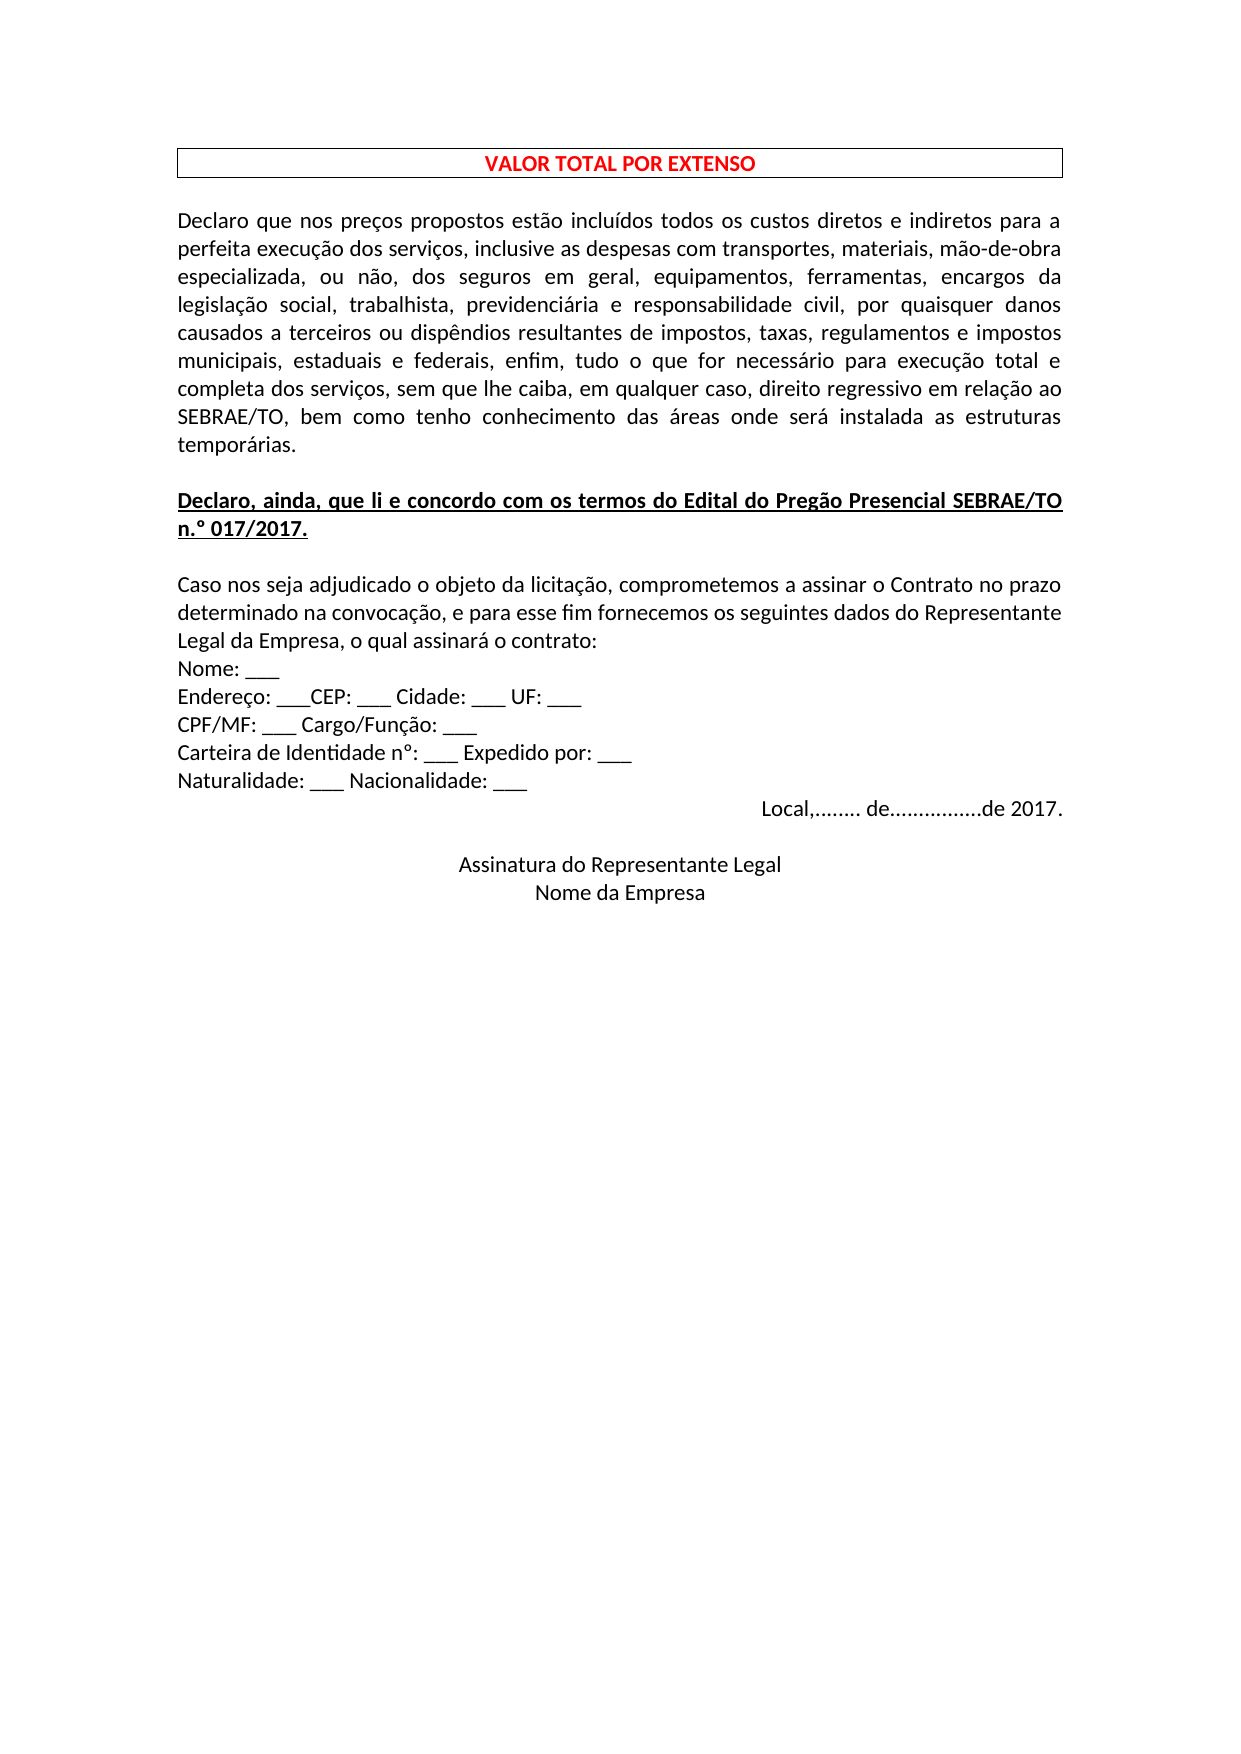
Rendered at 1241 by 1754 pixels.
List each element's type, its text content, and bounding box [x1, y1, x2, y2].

text Nome: ___ [177, 654, 1063, 682]
text Declaro, ainda, que li e concordo com os termos do Edital do Pregão Presencial SEBRAE/TO n.º 017/2017. [177, 486, 1063, 510]
text Nome da Empresa [177, 878, 1063, 906]
list Declaro que nos preços propostos estão incluídos todos os custos diretos e indiretos para a perfeita execução dos serviços, inclusive as despesas com transportes, materiais, mão-de-obra especializada, ou não, dos seguros em geral, equipamentos, ferramentas, encargos da legislação social, trabalhista, previdenciária e responsabilidade civil, por quaisquer danos causados a terceiros ou dispêndios resultantes de impostos, taxas, regulamentos e impostos municipais, estaduais e federais, enfim, tudo o que for necessário para execução total e completa dos serviços, sem que lhe caiba, em qualquer caso, direito regressivo em relação ao SEBRAE/TO, bem como tenho conhecimento das áreas onde será instalada as estruturas temporárias. [177, 206, 1063, 458]
text Endereço: ___CEP: ___ Cidade: ___ UF: ___ [177, 682, 1063, 710]
text Naturalidade: ___ Nacionalidade: ___ [177, 766, 1063, 794]
text Local,........ de................de 2017. [177, 794, 1063, 822]
text Carteira de Identidade nº: ___ Expedido por: ___ [177, 738, 1063, 766]
table_cell VALOR TOTAL POR EXTENSO [178, 149, 1062, 177]
text Assinatura do Representante Legal [177, 850, 1063, 878]
text CPF/MF: ___ Cargo/Função: ___ [177, 710, 1063, 738]
text Caso nos seja adjudicado o objeto da licitação, comprometemos a assinar o Contrato no prazo determinado na convocação, e para esse fim fornecemos os seguintes dados do Representante Legal da Empresa, o qual assinará o contrato: [177, 570, 1063, 654]
text Declaro, ainda, que li e concordo com os termos do Edital do Pregão Presencial SEBRAE/TO n.º 017/2017. [177, 511, 1063, 542]
